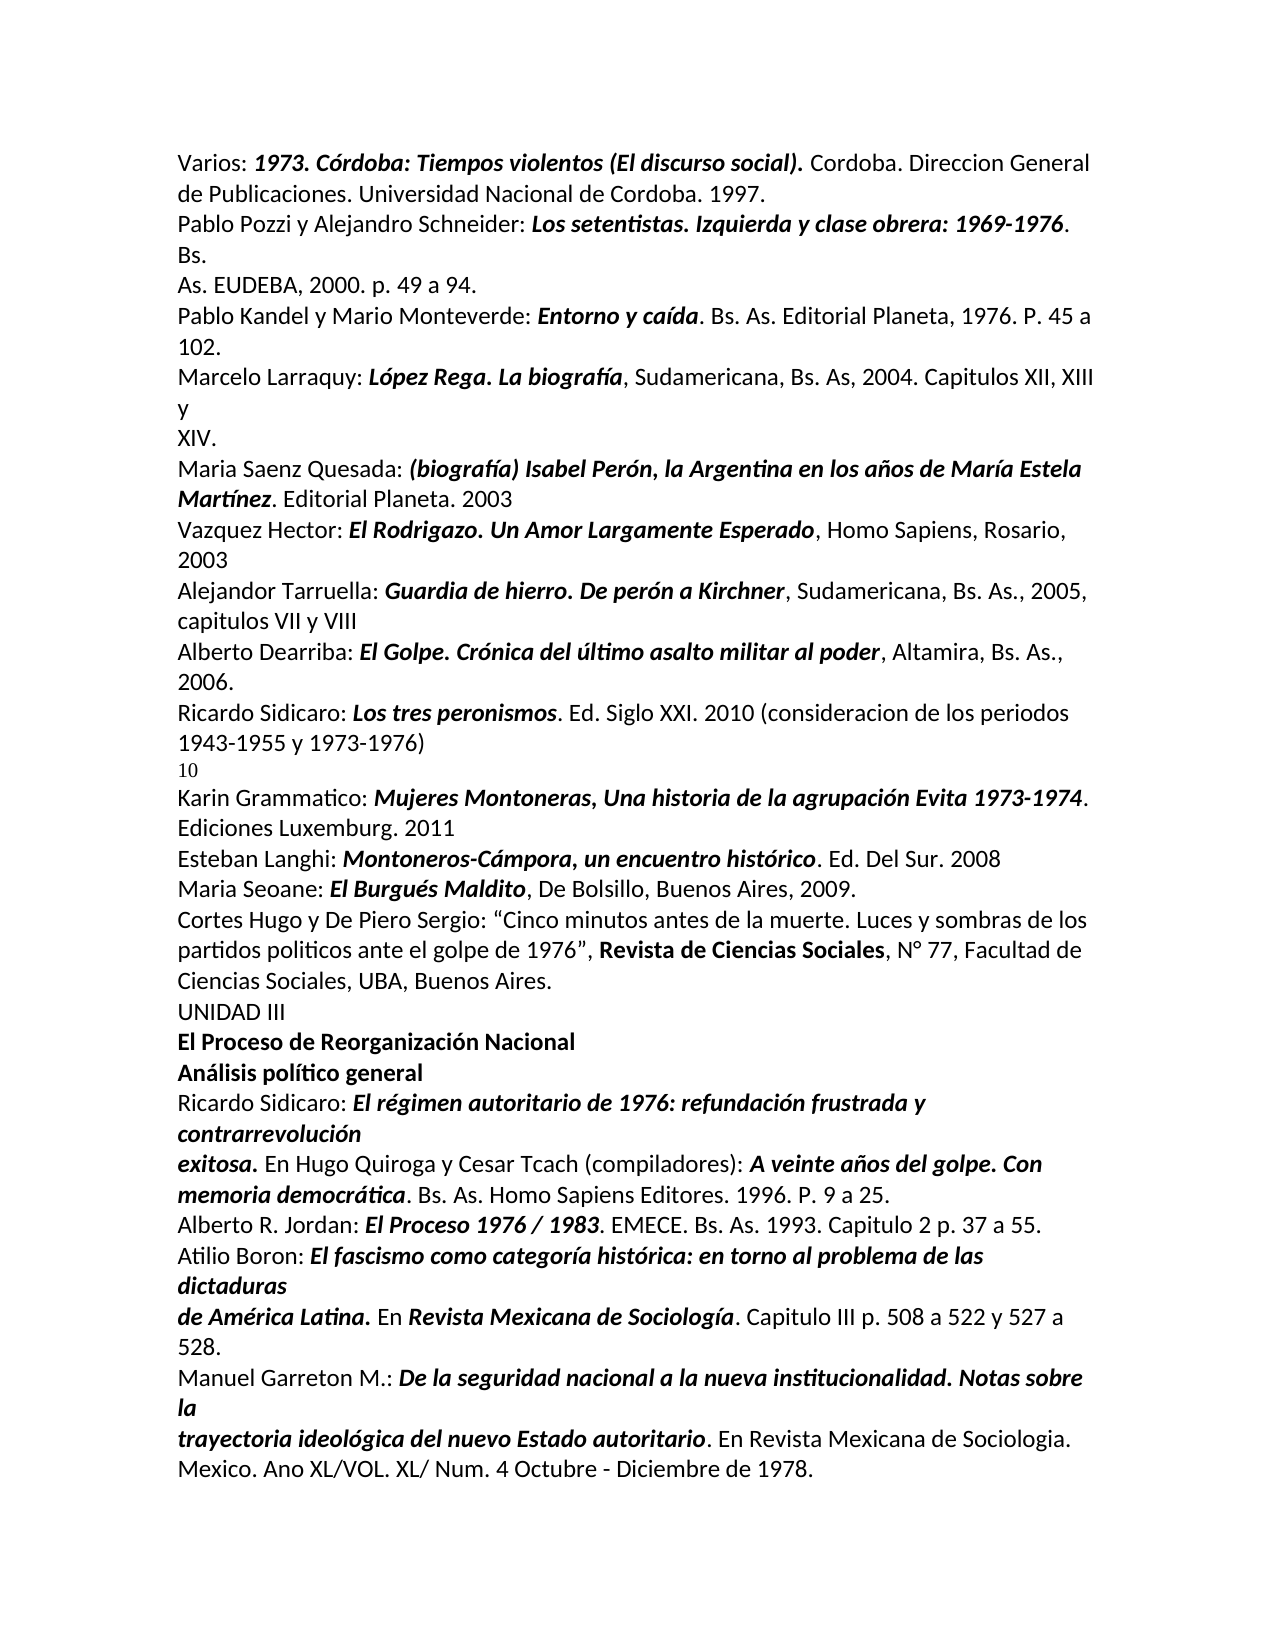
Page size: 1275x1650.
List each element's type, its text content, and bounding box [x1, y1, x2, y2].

text Mexico. Ano XL/VOL. XL/ Num. 4 Octubre - Diciembre de 1978. [177, 1453, 1098, 1484]
text de Publicaciones. Universidad Nacional de Cordoba. 1997. [177, 178, 1098, 209]
text Varios: 1973. Córdoba: Tiempos violentos (El discurso social). Cordoba. Direccion General [177, 148, 1098, 178]
text Cortes Hugo y De Piero Sergio: “Cinco minutos antes de la muerte. Luces y sombras de los [177, 904, 1098, 935]
text Esteban Langhi: Montoneros-Cámpora, un encuentro histórico. Ed. Del Sur. 2008 [177, 843, 1098, 874]
text capitulos VII y VIII [177, 605, 1098, 636]
text 2006. [177, 666, 1098, 697]
text Análisis político general [177, 1057, 1098, 1087]
text Marcelo Larraquy: López Rega. La biografía, Sudamericana, Bs. As, 2004. Capitulos XII, XIII y [177, 361, 1098, 422]
text 10 [177, 758, 1098, 782]
text exitosa. En Hugo Quiroga y Cesar Tcach (compiladores): A veinte años del golpe. Con [177, 1148, 1098, 1179]
text As. EUDEBA, 2000. p. 49 a 94. [177, 270, 1098, 300]
text 102. [177, 331, 1098, 361]
text partidos politicos ante el golpe de 1976”, Revista de Ciencias Sociales, N° 77, Facultad de [177, 935, 1098, 965]
text Martínez. Editorial Planeta. 2003 [177, 483, 1098, 514]
text Alberto Dearriba: El Golpe. Crónica del último asalto militar al poder, Altamira, Bs. As., [177, 636, 1098, 666]
text Ediciones Luxemburg. 2011 [177, 813, 1098, 843]
text Alejandor Tarruella: Guardia de hierro. De perón a Kirchner, Sudamericana, Bs. As., 2005, [177, 575, 1098, 605]
text Ricardo Sidicaro: Los tres peronismos. Ed. Siglo XXI. 2010 (consideracion de los periodos [177, 697, 1098, 727]
text Vazquez Hector: El Rodrigazo. Un Amor Largamente Esperado, Homo Sapiens, Rosario, [177, 514, 1098, 544]
text Atilio Boron: El fascismo como categoría histórica: en torno al problema de las dictaduras [177, 1240, 1098, 1301]
text 2003 [177, 544, 1098, 575]
text Alberto R. Jordan: El Proceso 1976 / 1983. EMECE. Bs. As. 1993. Capitulo 2 p. 37 a 55. [177, 1209, 1098, 1240]
text trayectoria ideológica del nuevo Estado autoritario. En Revista Mexicana de Sociologia. [177, 1423, 1098, 1453]
text Ciencias Sociales, UBA, Buenos Aires. [177, 965, 1098, 996]
text El Proceso de Reorganización Nacional [177, 1026, 1098, 1057]
text Pablo Kandel y Mario Monteverde: Entorno y caída. Bs. As. Editorial Planeta, 1976. P. 45 a [177, 300, 1098, 331]
text de América Latina. En Revista Mexicana de Sociología. Capitulo III p. 508 a 522 y 527 a 528. [177, 1301, 1098, 1362]
text XIV. [177, 422, 1098, 453]
text UNIDAD III [177, 996, 1098, 1026]
text Ricardo Sidicaro: El régimen autoritario de 1976: refundación frustrada y contrarrevolución [177, 1087, 1098, 1148]
text Maria Saenz Quesada: (biografía) Isabel Perón, la Argentina en los años de María Estela [177, 453, 1098, 483]
text 1943-1955 y 1973-1976) [177, 727, 1098, 758]
text Pablo Pozzi y Alejandro Schneider: Los setentistas. Izquierda y clase obrera: 1969-1976. Bs. [177, 209, 1098, 270]
text Maria Seoane: El Burgués Maldito, De Bolsillo, Buenos Aires, 2009. [177, 874, 1098, 904]
text memoria democrática. Bs. As. Homo Sapiens Editores. 1996. P. 9 a 25. [177, 1179, 1098, 1209]
text Karin Grammatico: Mujeres Montoneras, Una historia de la agrupación Evita 1973-1974. [177, 782, 1098, 813]
text Manuel Garreton M.: De la seguridad nacional a la nueva institucionalidad. Notas sobre la [177, 1362, 1098, 1423]
